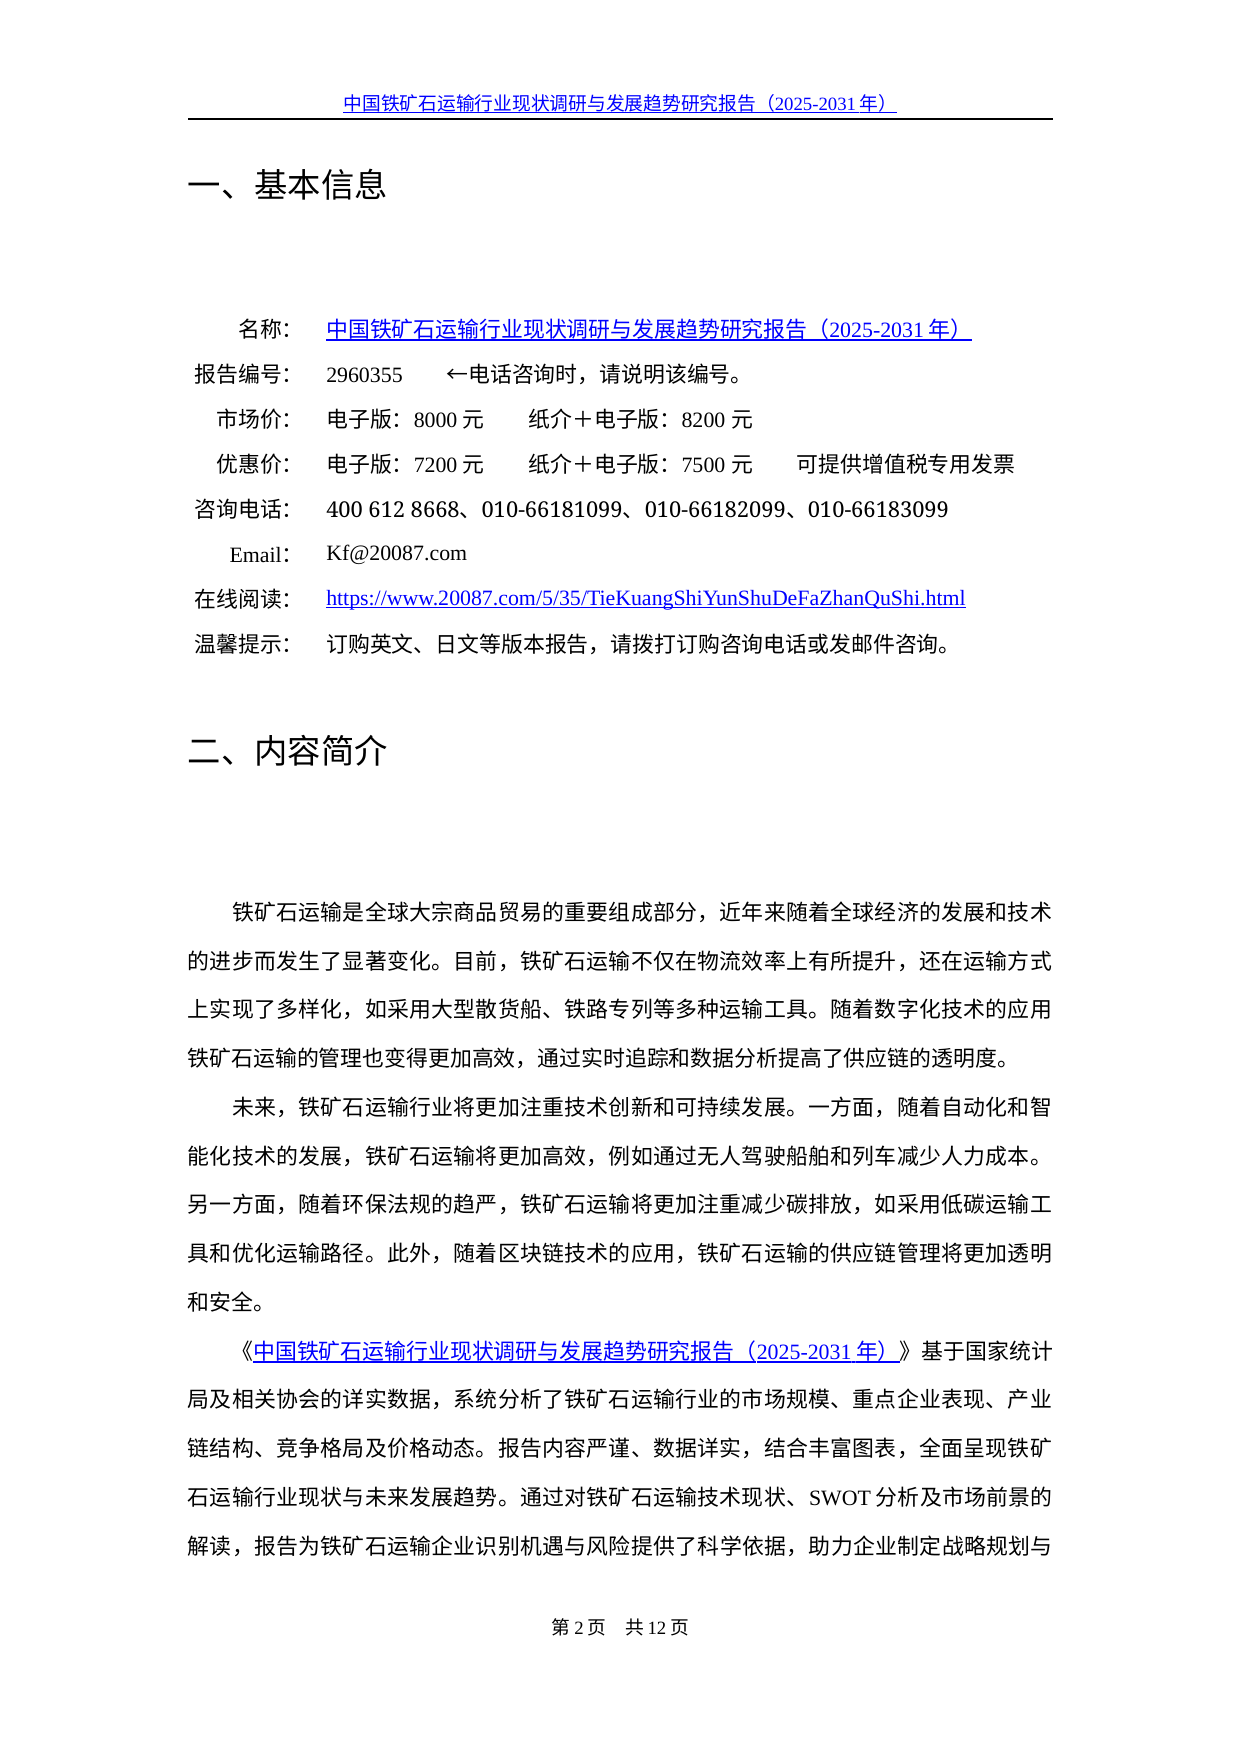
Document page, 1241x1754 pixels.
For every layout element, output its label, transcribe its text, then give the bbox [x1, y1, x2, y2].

table_cell 电子版：7200 元 纸介＋电子版：7500 元 可提供增值税专用发票 [315, 447, 1073, 492]
table_cell 2960355 ←电话咨询时，请说明该编号。 [315, 357, 1073, 402]
table_header 名称： [167, 312, 315, 357]
table_cell 咨询电话： [167, 492, 315, 537]
table_cell Kf@20087.com [315, 537, 1073, 582]
table_cell [315, 582, 1073, 627]
table_cell 电子版：8000 元 纸介＋电子版：8200 元 [315, 402, 1073, 447]
table_cell 优惠价： [167, 447, 315, 492]
table_cell 400 612 8668、010-66181099、010-66182099、010-66183099 [315, 492, 1073, 537]
title 一、基本信息 [187, 150, 1053, 215]
table_header 中国铁矿石运输行业现状调研与发展趋势研究报告（2025-2031年） [315, 312, 1073, 357]
table_cell 报告编号： [167, 357, 315, 402]
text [187, 894, 1053, 1561]
table_cell Email： [167, 537, 315, 582]
table_cell 订购英文、日文等版本报告，请拨打订购咨询电话或发邮件咨询。 [315, 627, 1073, 672]
table_cell 市场价： [167, 402, 315, 447]
title 二、内容简介 [187, 717, 1053, 782]
table_cell 在线阅读： [167, 582, 315, 627]
table_cell 温馨提示： [167, 627, 315, 672]
